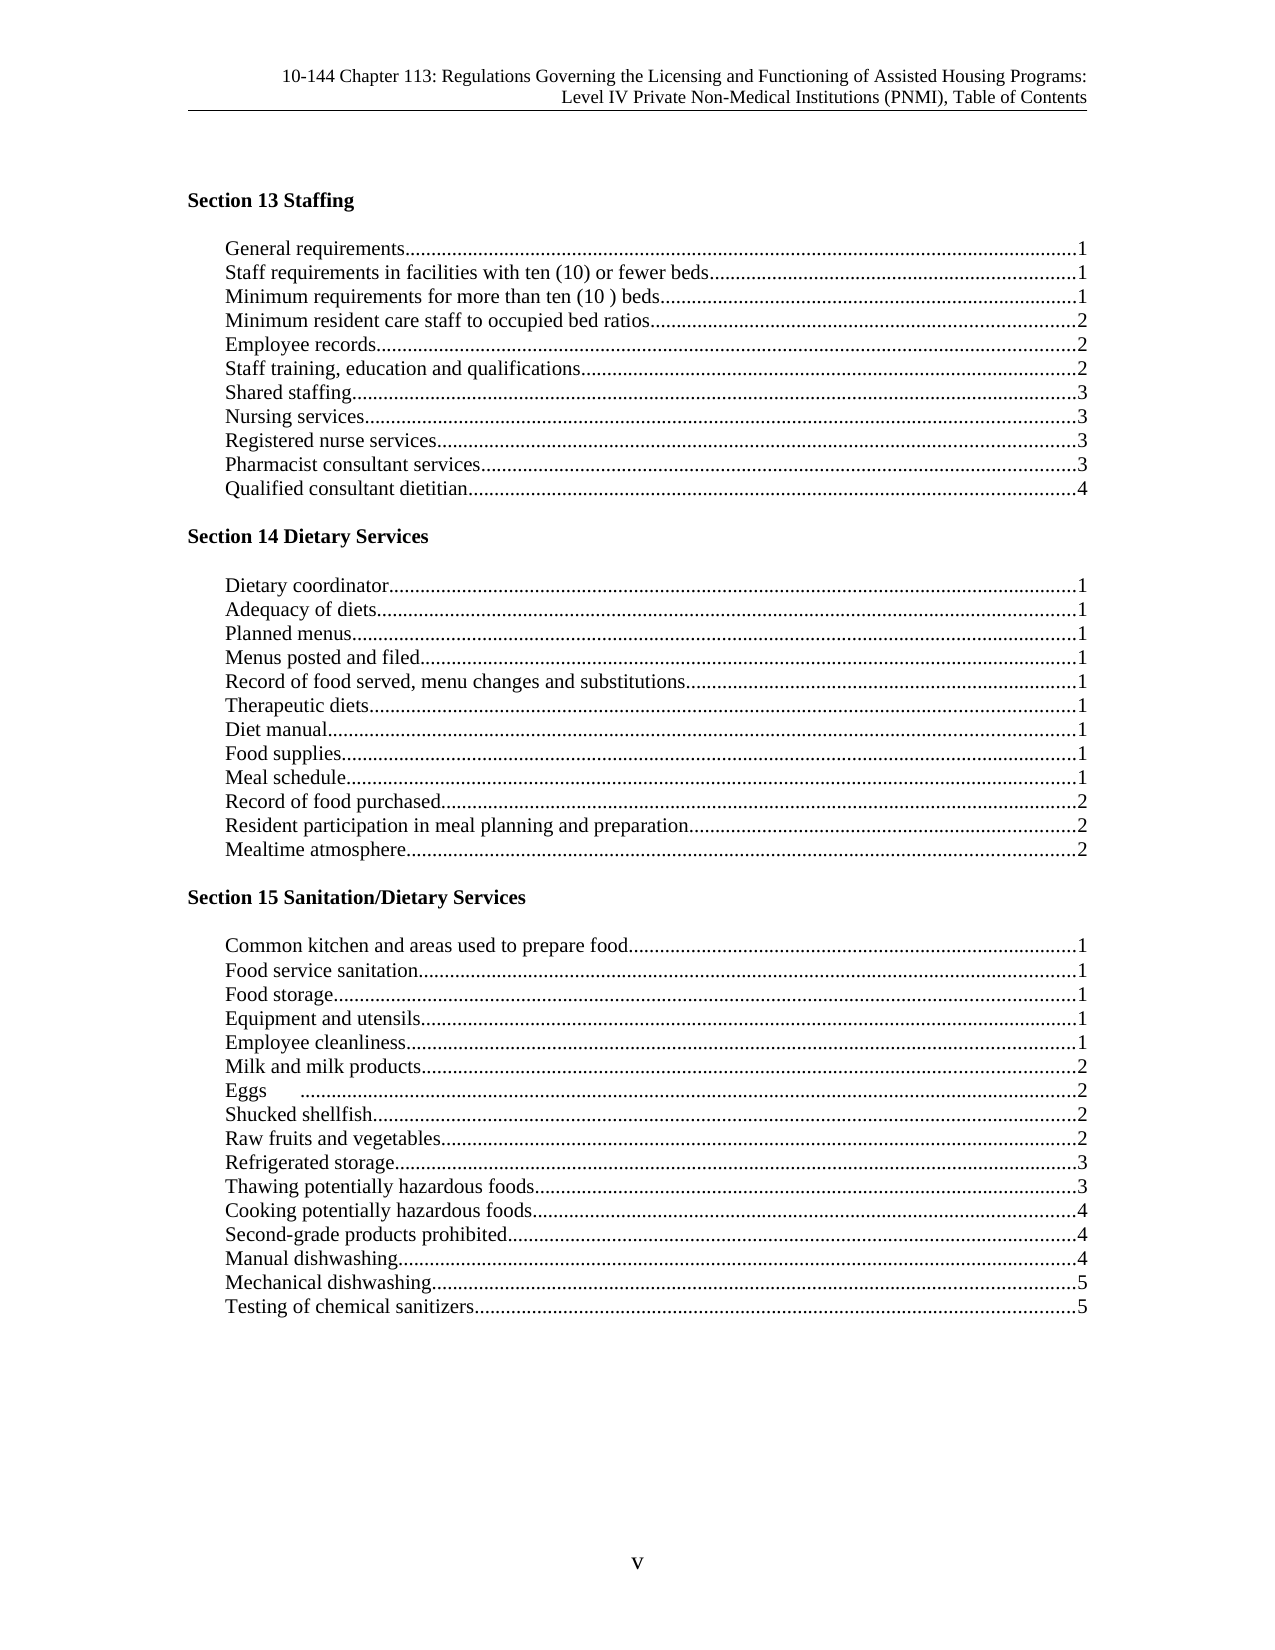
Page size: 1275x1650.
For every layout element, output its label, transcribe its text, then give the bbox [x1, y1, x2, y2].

text Record of food purchased 2 [225, 789, 1087, 813]
text Staff training, education and qualifications 2 [187, 356, 1087, 380]
text Diet manual 1 [225, 717, 1087, 741]
text Planned menus 1 [225, 621, 1087, 645]
text Mealtime atmosphere 2 [225, 837, 1087, 861]
text Dietary coordinator 1 [225, 572, 1087, 597]
text Equipment and utensils 1 [225, 1006, 1087, 1030]
text Thawing potentially hazardous foods 3 [225, 1174, 1087, 1198]
text Food storage 1 [225, 982, 1087, 1006]
text Cooking potentially hazardous foods 4 [225, 1198, 1087, 1222]
text Menus posted and filed 1 [225, 645, 1087, 669]
text Shucked shellfish 2 [225, 1102, 1087, 1126]
text Therapeutic diets 1 [225, 693, 1087, 717]
text Minimum resident care staff to occupied bed ratios 2 [187, 308, 1087, 332]
text Eggs 2 [225, 1078, 1087, 1102]
text istered nurse services 3 [187, 428, 1087, 452]
text Meal schedule 1 [225, 765, 1087, 789]
text Employee cleanliness 1 [225, 1030, 1087, 1054]
text Staff requirements in facilities with ten (10) or fewer beds 1 [187, 260, 1087, 284]
text Minimum requirements for more than ten (10 ) beds 1 [187, 284, 1087, 308]
text Section 13 Staffing [187, 187, 1087, 212]
text Raw fruits and vegetables 2 [225, 1126, 1087, 1150]
text Second-grade products prohibited 4 [225, 1222, 1087, 1246]
text Nursing services 3 [187, 404, 1087, 428]
text Milk and milk products 2 [225, 1054, 1087, 1078]
text Resident participation in meal planning and preparation 2 [225, 813, 1087, 837]
text Record of food served, menu changes and substitutions 1 [225, 669, 1087, 693]
text Food service sanitation 1 [225, 957, 1087, 982]
text Testing of chemical sanitizers 5 [225, 1294, 1087, 1318]
text Section 14 Dietary Services [187, 524, 1087, 548]
text Shared staffing 3 [187, 380, 1087, 404]
text Pharmacist consultant services 3 [187, 452, 1087, 476]
text Section 15 Sanitation/Dietary Services [187, 885, 1087, 909]
text General requirements 1 [187, 236, 1087, 260]
text Adequacy of diets 1 [225, 597, 1087, 621]
text Employee records 2 [187, 332, 1087, 356]
text Qualified consultant dietitian 4 [187, 476, 1087, 500]
text Common kitchen and areas used to prepare food 1 [225, 933, 1087, 957]
text Mechanical dishwashing 5 [225, 1270, 1087, 1294]
text Manual dishwashing 4 [225, 1246, 1087, 1270]
text Refrigerated storage 3 [225, 1150, 1087, 1174]
text Food supplies 1 [225, 741, 1087, 765]
